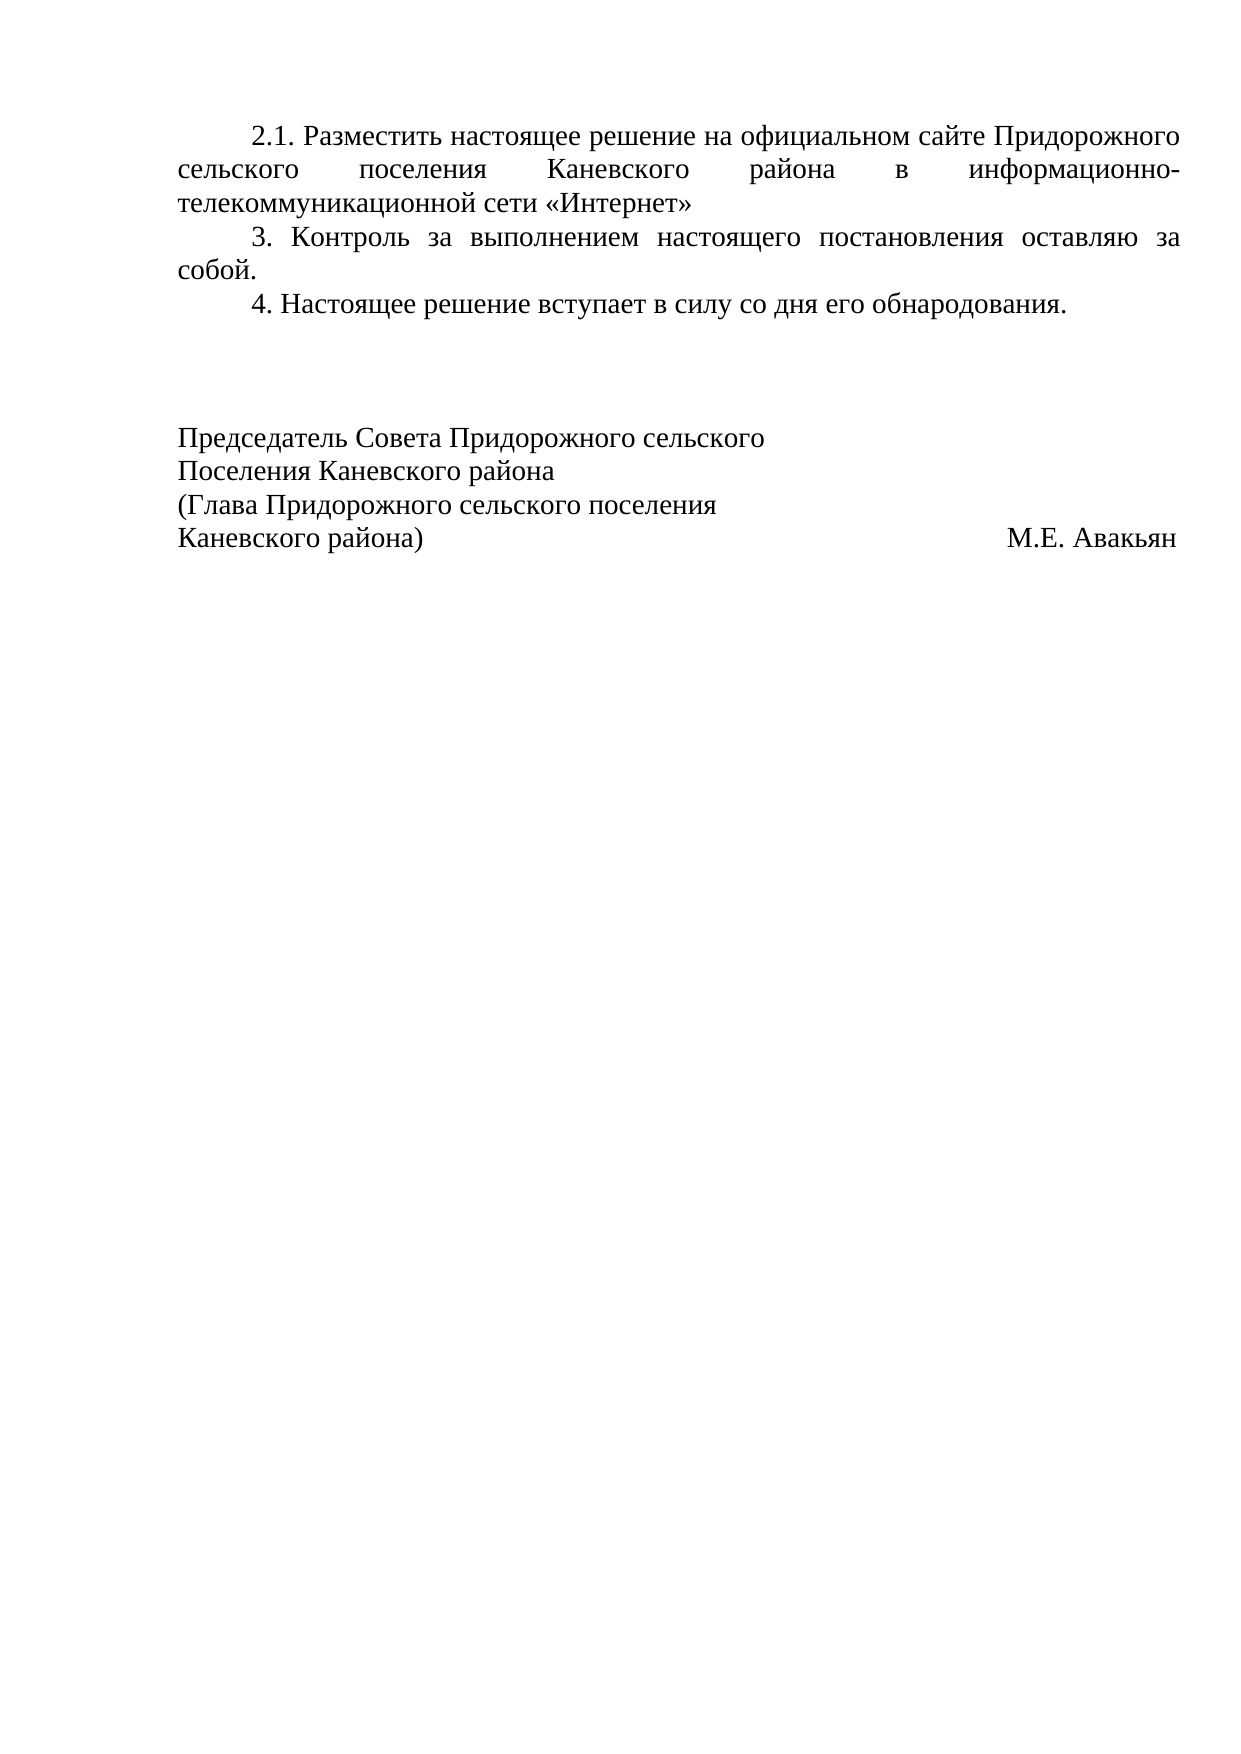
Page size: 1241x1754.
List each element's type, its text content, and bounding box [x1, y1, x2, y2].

text 4. Настоящее решение вступает в силу со дня его обнародования. [177, 286, 1181, 319]
text 3. Контроль за выполнением настоящего постановления оставляю за собой. [177, 219, 1181, 286]
text Председатель Совета Придорожного сельского [177, 420, 1181, 453]
text Поселения Каневского района [177, 453, 1181, 487]
text (Глава Придорожного сельского поселения [177, 487, 1181, 521]
text Каневского района) М.Е. Авакьян [177, 521, 1181, 554]
text 2.1. Разместить настоящее решение на официальном сайте Придорожного сельского поселения Каневского района в информационно-телекоммуникационной сети «Интернет» [177, 118, 1181, 219]
